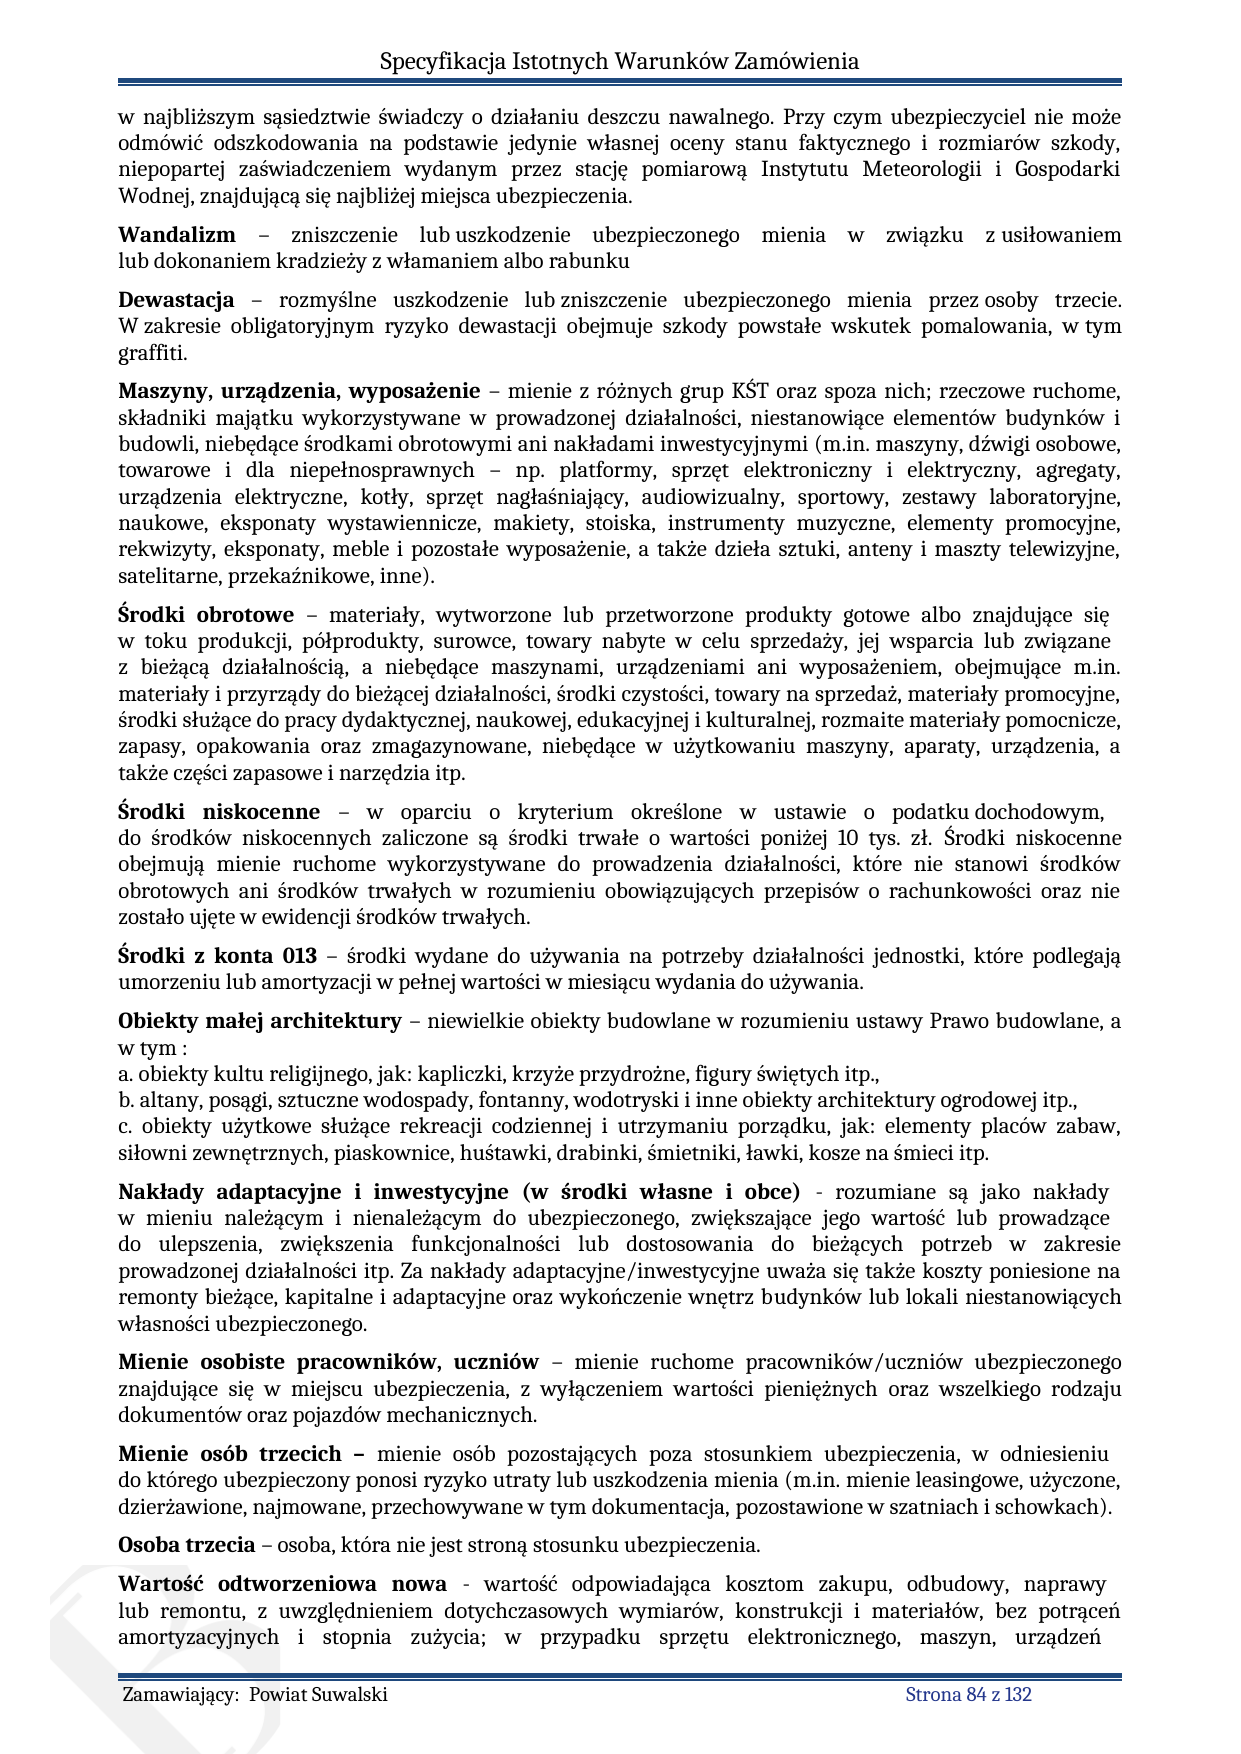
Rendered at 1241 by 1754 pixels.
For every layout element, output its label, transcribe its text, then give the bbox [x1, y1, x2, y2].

text Środki niskocenne – w oparciu o kryterium określone w ustawie o podatku dochodowym, do środków niskocennych zaliczone są środki trwałe o wartości poniżej 10 tys. zł. Środki niskocenne obejmują mienie ruchome wykorzystywane do prowadzenia działalności, które nie stanowi środków obrotowych ani środków trwałych w rozumieniu obowiązujących przepisów o rachunkowości oraz nie zostało ujęte w ewidencji środków trwałych. [118, 798, 1122, 930]
text Dewastacja – rozmyślne uszkodzenie lub zniszczenie ubezpieczonego mienia przez osoby trzecie. W zakresie obligatoryjnym ryzyko dewastacji obejmuje szkody powstałe wskutek pomalowania, w tym graffiti. [118, 287, 1122, 366]
text Osoba trzecia – osoba, która nie jest stroną stosunku ubezpieczenia. [118, 1532, 1122, 1559]
text Obiekty małej architektury – niewielkie obiekty budowlane w rozumieniu ustawy Prawo budowlane, a w tym : [118, 1008, 1122, 1061]
text Nakłady adaptacyjne i inwestycyjne (w środki własne i obce) - rozumiane są jako nakłady w mieniu należącym i nienależącym do ubezpieczonego, zwiększające jego wartość lub prowadzące do ulepszenia, zwiększenia funkcjonalności lub dostosowania do bieżących potrzeb w zakresie prowadzonej działalności itp. Za nakłady adaptacyjne/inwestycyjne uważa się także koszty poniesione na remonty bieżące, kapitalne i adaptacyjne oraz wykończenie wnętrz budynków lub lokali niestanowiących własności ubezpieczonego. [118, 1178, 1122, 1337]
text Maszyny, urządzenia, wyposażenie – mienie z różnych grup KŚT oraz spoza nich; rzeczowe ruchome, składniki majątku wykorzystywane w prowadzonej działalności, niestanowiące elementów budynków i budowli, niebędące środkami obrotowymi ani nakładami inwestycyjnymi (m.in. maszyny, dźwigi osobowe, towarowe i dla niepełnosprawnych – np. platformy, sprzęt elektroniczny i elektryczny, agregaty, urządzenia elektryczne, kotły, sprzęt nagłaśniający, audiowizualny, sportowy, zestawy laboratoryjne, naukowe, eksponaty wystawiennicze, makiety, stoiska, instrumenty muzyczne, elementy promocyjne, rekwizyty, eksponaty, meble i pozostałe wyposażenie, a także dzieła sztuki, anteny i maszty telewizyjne, satelitarne, przekaźnikowe, inne). [118, 378, 1122, 589]
text c. obiekty użytkowe służące rekreacji codziennej i utrzymaniu porządku, jak: elementy placów zabaw, siłowni zewnętrznych, piaskownice, huśtawki, drabinki, śmietniki, ławki, kosze na śmieci itp. [118, 1113, 1122, 1166]
text b. altany, posągi, sztuczne wodospady, fontanny, wodotryski i inne obiekty architektury ogrodowej itp., [118, 1087, 1122, 1113]
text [118, 103, 1122, 209]
text Mienie osobiste pracowników, uczniów – mienie ruchome pracowników/uczniów ubezpieczonego znajdujące się w miejscu ubezpieczenia, z wyłączeniem wartości pieniężnych oraz wszelkiego rodzaju dokumentów oraz pojazdów mechanicznych. [118, 1349, 1122, 1428]
text Środki z konta 013 – środki wydane do używania na potrzeby działalności jednostki, które podlegają umorzeniu lub amortyzacji w pełnej wartości w miesiącu wydania do używania. [118, 943, 1122, 995]
picture [50, 1565, 281, 1754]
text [118, 1571, 1122, 1650]
text Środki obrotowe – materiały, wytworzone lub przetworzone produkty gotowe albo znajdujące się w toku produkcji, półprodukty, surowce, towary nabyte w celu sprzedaży, jej wsparcia lub związane z bieżącą działalnością, a niebędące maszynami, urządzeniami ani wyposażeniem, obejmujące m.in. materiały i przyrządy do bieżącej działalności, środki czystości, towary na sprzedaż, materiały promocyjne, środki służące do pracy dydaktycznej, naukowej, edukacyjnej i kulturalnej, rozmaite materiały pomocnicze, zapasy, opakowania oraz zmagazynowane, niebędące w użytkowaniu maszyny, aparaty, urządzenia, a także części zapasowe i narzędzia itp. [118, 601, 1122, 786]
text Mienie osób trzecich – mienie osób pozostających poza stosunkiem ubezpieczenia, w odniesieniu do którego ubezpieczony ponosi ryzyko utraty lub uszkodzenia mienia (m.in. mienie leasingowe, użyczone, dzierżawione, najmowane, przechowywane w tym dokumentacja, pozostawione w szatniach i schowkach). [118, 1441, 1122, 1520]
text Wandalizm – zniszczenie lub uszkodzenie ubezpieczonego mienia w związku z usiłowaniem lub dokonaniem kradzieży z włamaniem albo rabunku [118, 221, 1122, 274]
text a. obiekty kultu religijnego, jak: kapliczki, krzyże przydrożne, figury świętych itp., [118, 1061, 1122, 1087]
